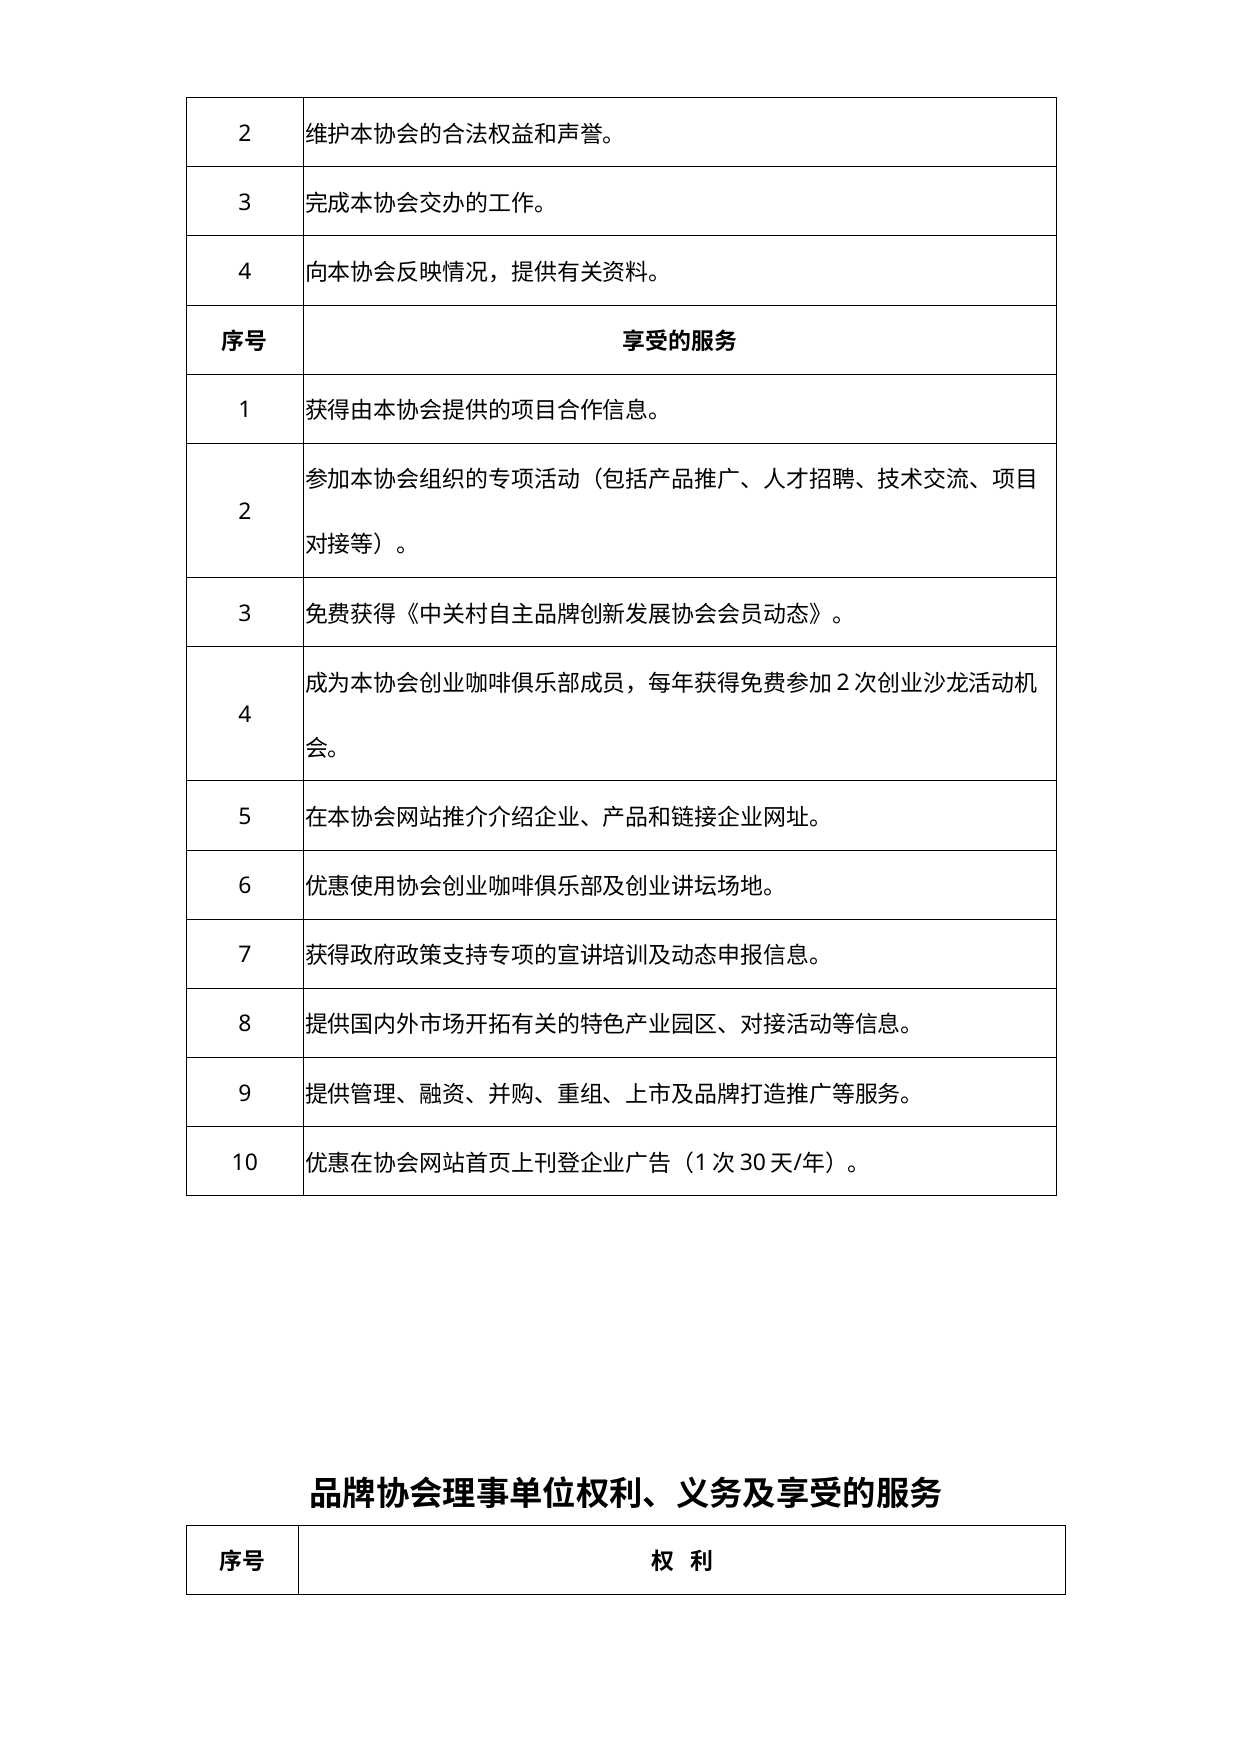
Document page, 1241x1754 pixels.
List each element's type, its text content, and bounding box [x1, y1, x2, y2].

table_cell 9 [187, 1058, 303, 1126]
table_cell 4 [187, 236, 303, 304]
table_cell 参加本协会组织的专项活动（包括产品推广、人才招聘、技术交流、项目对接等）。 [304, 444, 1056, 577]
table_cell 享受的服务 [304, 306, 1056, 374]
table_cell 2 [187, 444, 303, 577]
table_cell 5 [187, 781, 303, 849]
table_cell 10 [187, 1127, 303, 1195]
table_cell 获得政府政策支持专项的宣讲培训及动态申报信息。 [304, 920, 1056, 988]
table_cell 成为本协会创业咖啡俱乐部成员，每年获得免费参加2次创业沙龙活动机会。 [304, 647, 1056, 780]
table_cell 在本协会网站推介介绍企业、产品和链接企业网址。 [304, 781, 1056, 849]
table_cell 提供管理、融资、并购、重组、上市及品牌打造推广等服务。 [304, 1058, 1056, 1126]
table_cell 完成本协会交办的工作。 [304, 167, 1056, 235]
table_cell 4 [187, 647, 303, 780]
table_cell 2 [187, 98, 303, 166]
table_cell 提供国内外市场开拓有关的特色产业园区、对接活动等信息。 [304, 989, 1056, 1057]
table_cell 6 [187, 851, 303, 919]
table_cell 8 [187, 989, 303, 1057]
table_cell 3 [187, 167, 303, 235]
table_cell 维护本协会的合法权益和声誉。 [304, 98, 1056, 166]
table_cell 1 [187, 375, 303, 443]
table_cell 优惠在协会网站首页上刊登企业广告（1次30天/年）。 [304, 1127, 1056, 1195]
table_cell 序号 [187, 1526, 298, 1594]
table_cell 7 [187, 920, 303, 988]
table_cell 优惠使用协会创业咖啡俱乐部及创业讲坛场地。 [304, 851, 1056, 919]
table_cell 获得由本协会提供的项目合作信息。 [304, 375, 1056, 443]
table_cell 向本协会反映情况，提供有关资料。 [304, 236, 1056, 304]
table_cell 权 利 [299, 1526, 1065, 1594]
table_cell 免费获得《中关村自主品牌创新发展协会会员动态》。 [304, 578, 1056, 646]
table_cell 序号 [187, 306, 303, 374]
table_header 品牌协会理事单位权利、义务及享受的服务 [186, 1456, 1066, 1524]
table_cell 3 [187, 578, 303, 646]
